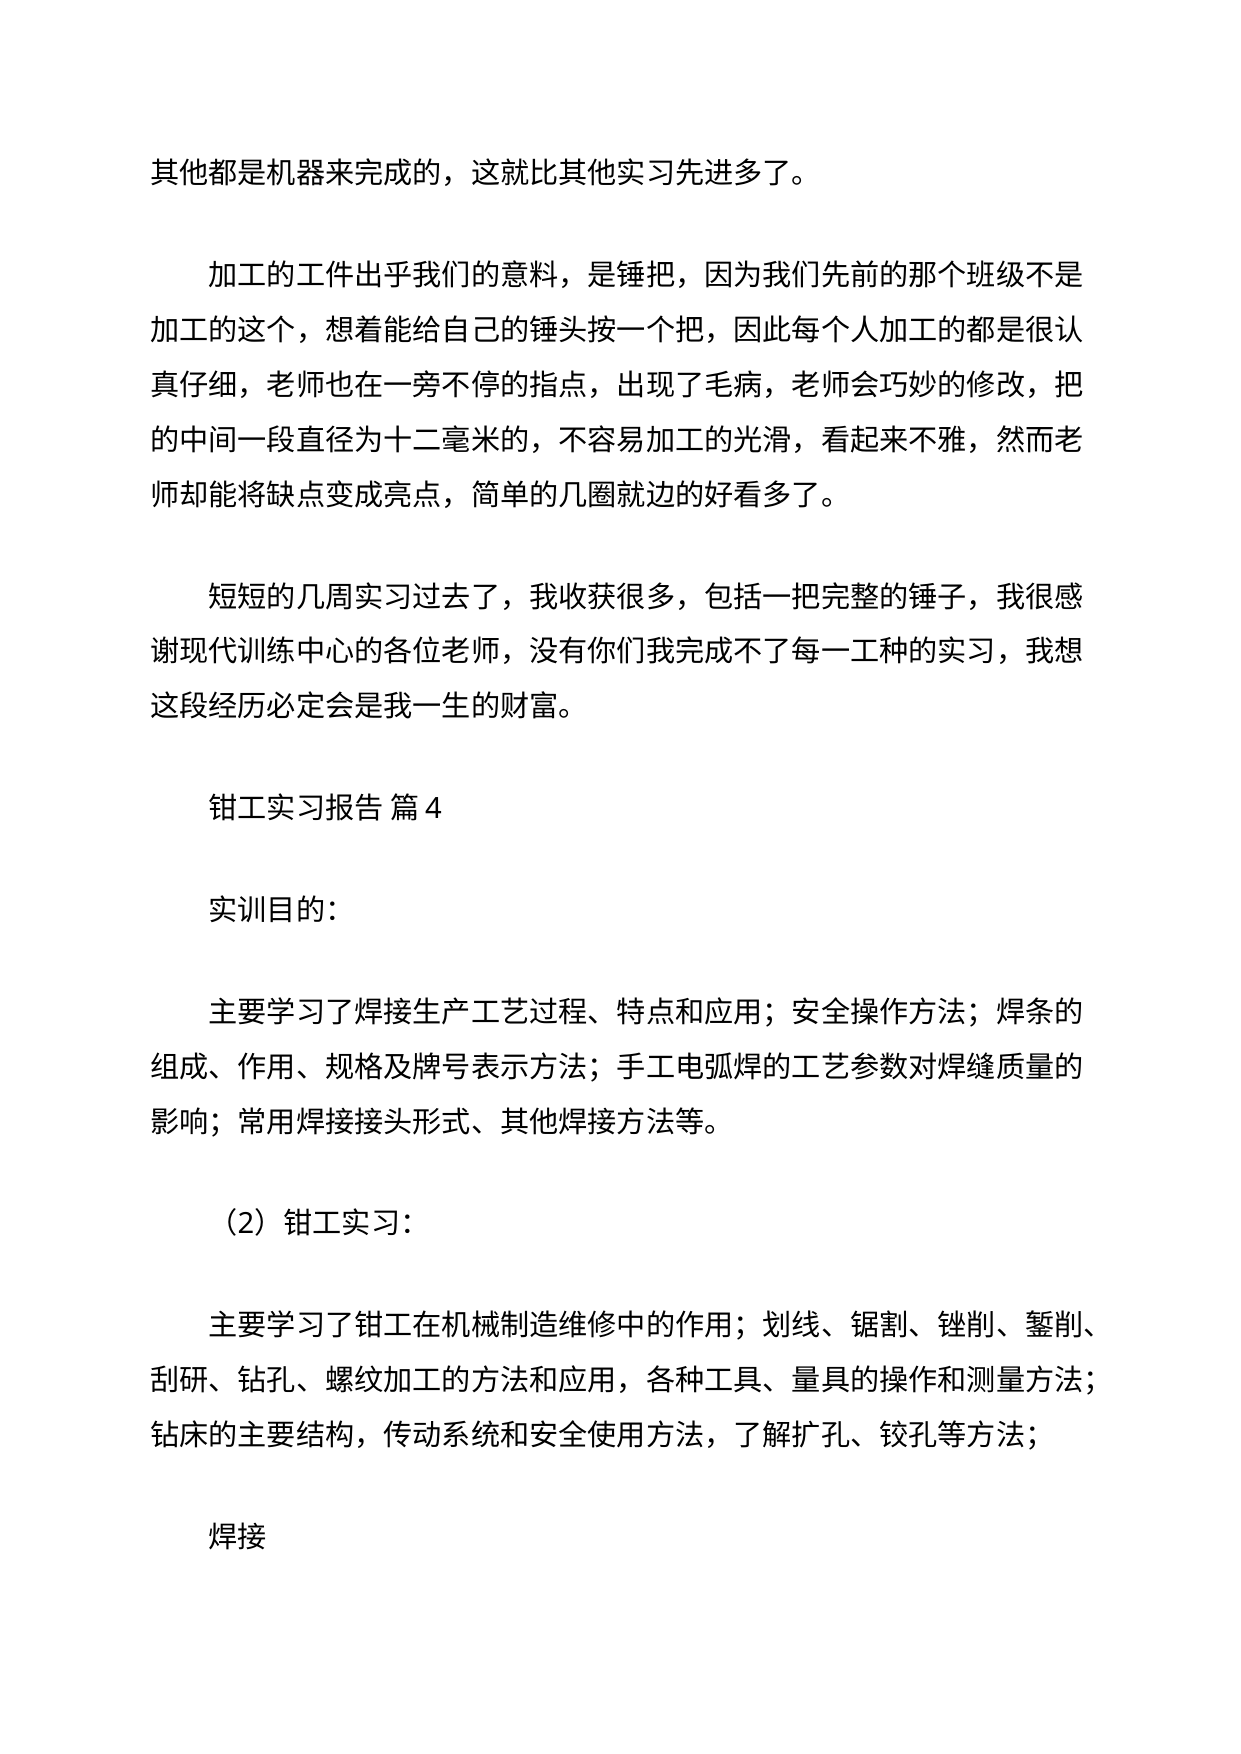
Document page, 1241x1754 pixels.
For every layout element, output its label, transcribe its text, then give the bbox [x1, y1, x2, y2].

text 主要学习了焊接生产工艺过程、特点和应用；安全操作方法；焊条的组成、作用、规格及牌号表示方法；手工电弧焊的工艺参数对焊缝质量的影响；常用焊接接头形式、其他焊接方法等。 [150, 988, 1090, 1141]
text （2）钳工实习： [150, 1200, 1090, 1242]
text 焊接 [150, 1513, 1090, 1556]
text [150, 150, 1090, 192]
text 短短的几周实习过去了，我收获很多，包括一把完整的锤子，我很感谢现代训练中心的各位老师，没有你们我完成不了每一工种的实习，我想这段经历必定会是我一生的财富。 [150, 573, 1090, 725]
text 钳工实习报告 篇4 [150, 785, 1090, 827]
text 主要学习了钳工在机械制造维修中的作用；划线、锯割、锉削、錾削、刮研、钻孔、螺纹加工的方法和应用，各种工具、量具的操作和测量方法；钻床的主要结构，传动系统和安全使用方法，了解扩孔、铰孔等方法； [150, 1302, 1090, 1454]
text 实训目的： [150, 887, 1090, 929]
text 加工的工件出乎我们的意料，是锤把，因为我们先前的那个班级不是加工的这个，想着能给自己的锤头按一个把，因此每个人加工的都是很认真仔细，老师也在一旁不停的指点，出现了毛病，老师会巧妙的修改，把的中间一段直径为十二毫米的，不容易加工的光滑，看起来不雅，然而老师却能将缺点变成亮点，简单的几圈就边的好看多了。 [150, 252, 1090, 514]
